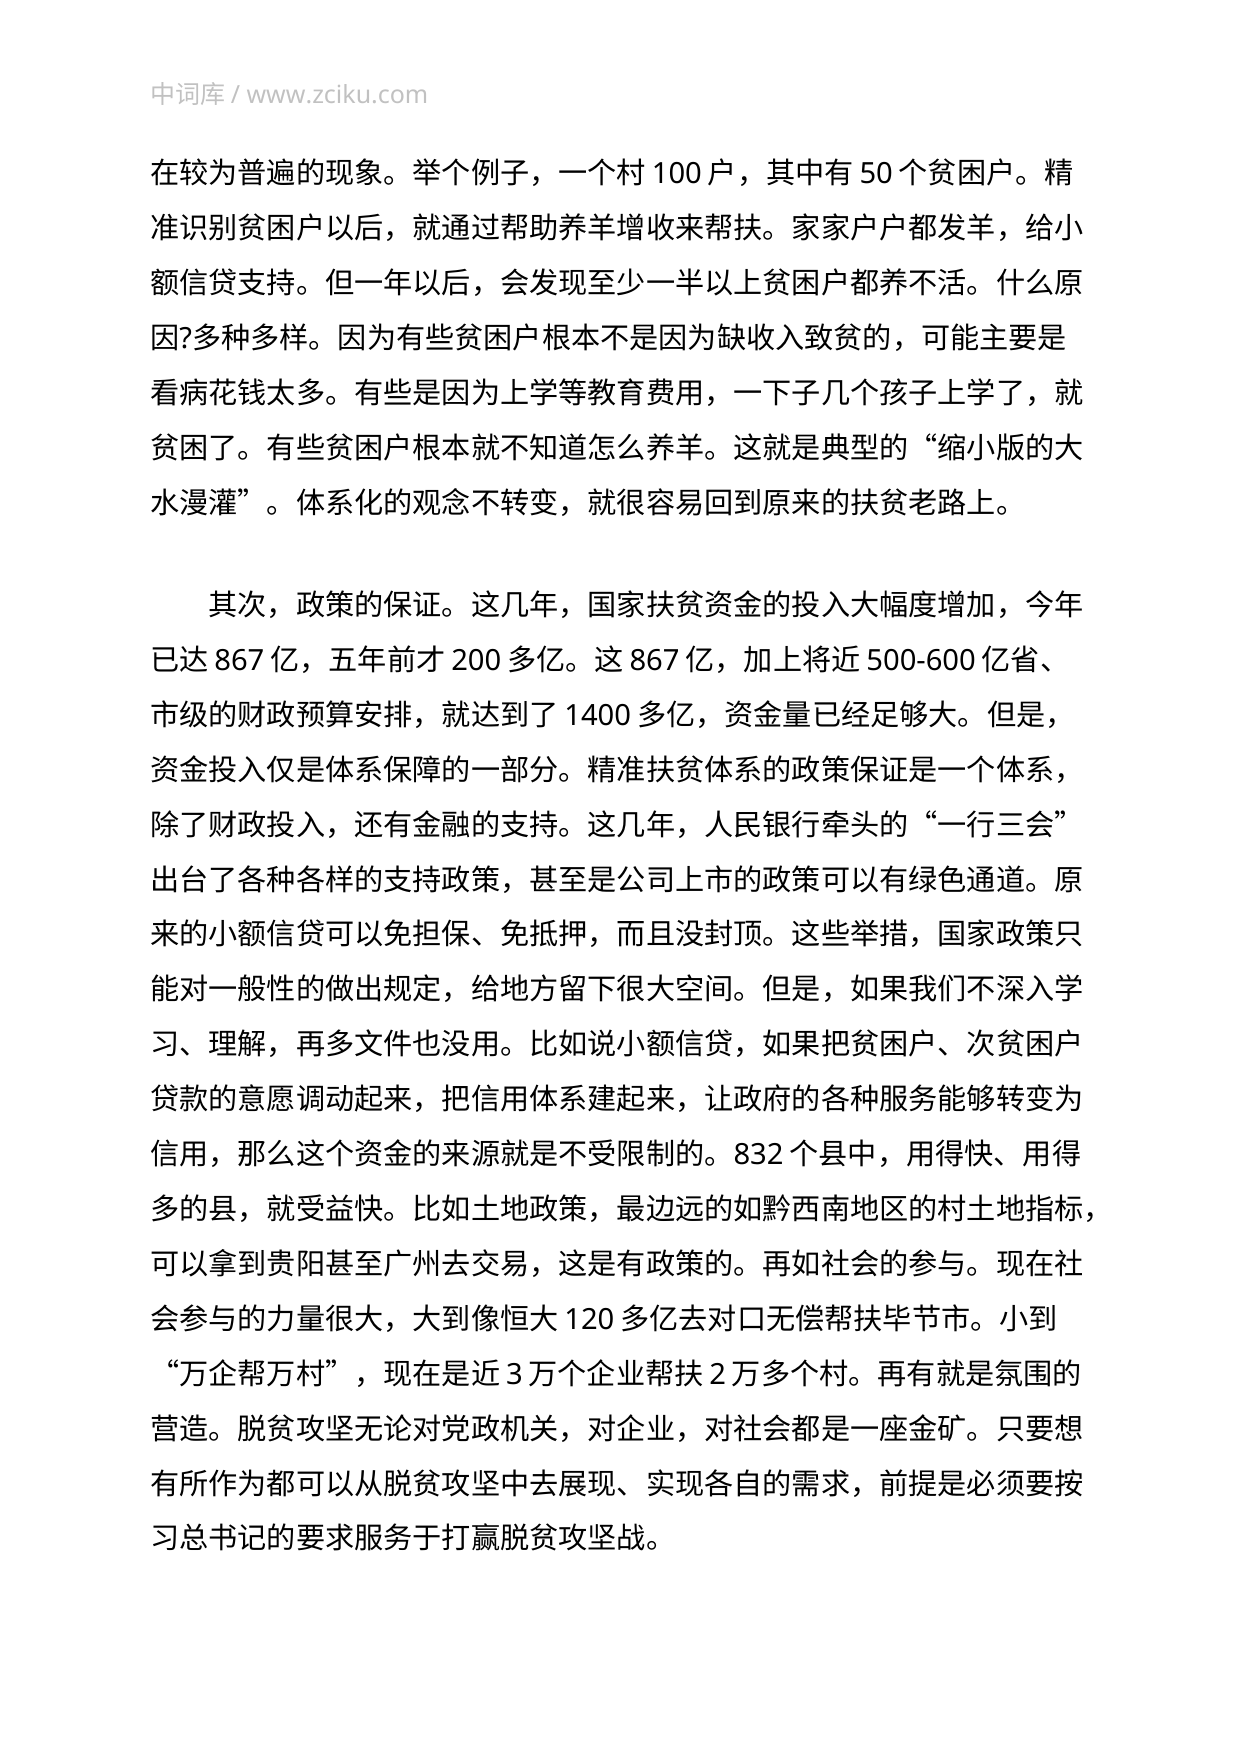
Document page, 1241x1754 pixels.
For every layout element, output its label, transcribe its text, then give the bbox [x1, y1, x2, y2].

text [150, 150, 1090, 522]
text 其次，政策的保证。这几年，国家扶贫资金的投入大幅度增加，今年已达867亿，五年前才200多亿。这867亿，加上将近500-600亿省、市级的财政预算安排，就达到了1400多亿，资金量已经足够大。但是，资金投入仅是体系保障的一部分。精准扶贫体系的政策保证是一个体系，除了财政投入，还有金融的支持。这几年，人民银行牵头的“一行三会”出台了各种各样的支持政策，甚至是公司上市的政策可以有绿色通道。原来的小额信贷可以免担保、免抵押，而且没封顶。这些举措，国家政策只能对一般性的做出规定，给地方留下很大空间。但是，如果我们不深入学习、理解，再多文件也没用。比如说小额信贷，如果把贫困户、次贫困户贷款的意愿调动起来，把信用体系建起来，让政府的各种服务能够转变为信用，那么这个资金的来源就是不受限制的。832个县中，用得快、用得多的县，就受益快。比如土地政策，最边远的如黔西南地区的村土地指标，可以拿到贵阳甚至广州去交易，这是有政策的。再如社会的参与。现在社会参与的力量很大，大到像恒大120多亿去对口无偿帮扶毕节市。小到“万企帮万村”，现在是近3万个企业帮扶2万多个村。再有就是氛围的营造。脱贫攻坚无论对党政机关，对企业，对社会都是一座金矿。只要想有所作为都可以从脱贫攻坚中去展现、实现各自的需求，前提是必须要按习总书记的要求服务于打赢脱贫攻坚战。 [150, 581, 1090, 1557]
